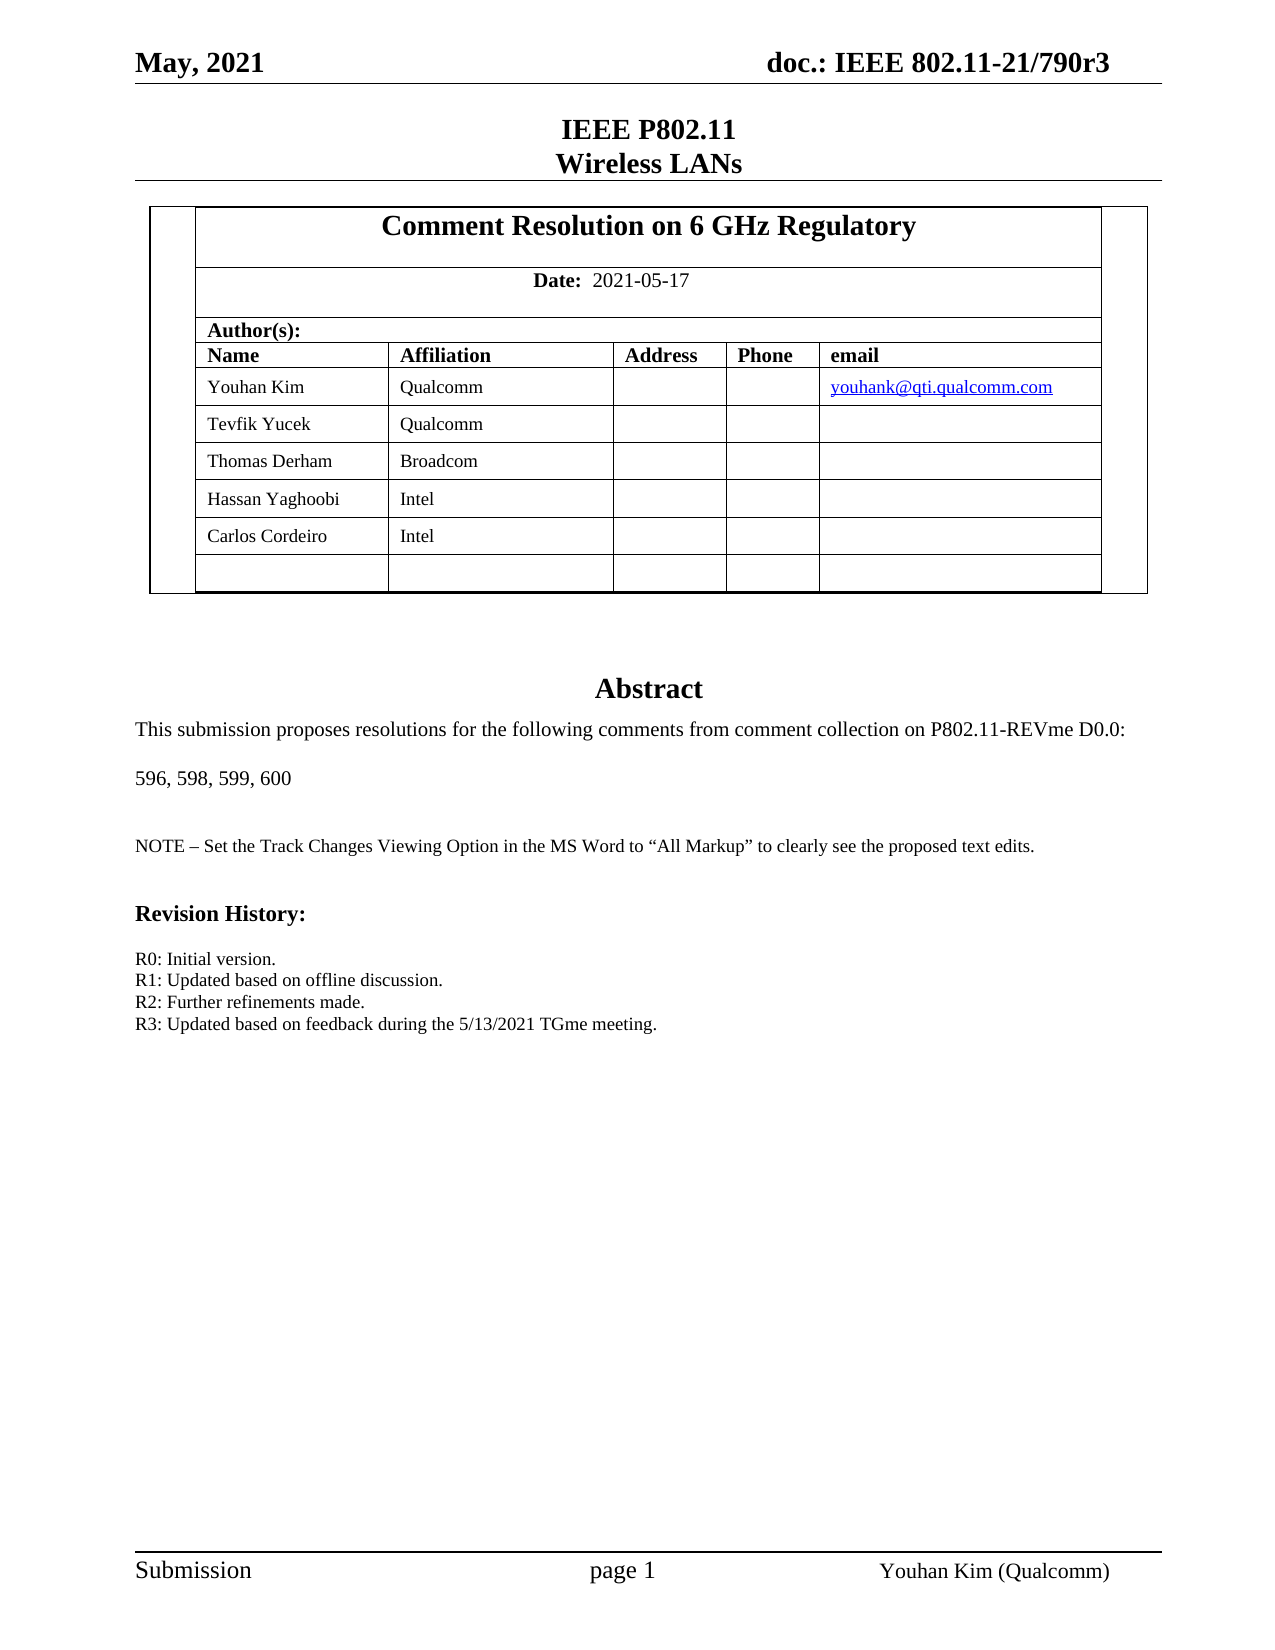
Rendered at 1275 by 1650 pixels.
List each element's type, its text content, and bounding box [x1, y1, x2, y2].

table_header [196, 518, 388, 554]
table_header [389, 406, 613, 442]
table_header [820, 368, 1101, 405]
table_header [820, 343, 1101, 367]
table_header [389, 480, 613, 517]
text IEEE P802.11 Wireless LANs [135, 112, 1162, 180]
table_header [196, 268, 1101, 317]
table_header [727, 555, 819, 591]
table_header [727, 368, 819, 405]
text This submission proposes resolutions for the following comments from comment collection on P802.11-REVme D0.0: [135, 717, 1162, 741]
table_header [389, 343, 613, 367]
table_header [820, 406, 1101, 442]
table_header [820, 480, 1101, 517]
table_header [614, 406, 726, 442]
table_header [196, 368, 388, 405]
table_header [196, 318, 1101, 342]
text R3: Updated based on feedback during the 5/13/2021 TGme meeting. [135, 1012, 1162, 1034]
table_header [196, 480, 388, 517]
table_header [727, 518, 819, 554]
table_header [727, 480, 819, 517]
table_header [727, 343, 819, 367]
table_header [196, 343, 388, 367]
table_header [614, 555, 726, 591]
text Abstract [135, 671, 1162, 705]
table_header [196, 208, 1101, 267]
table_header [389, 555, 613, 591]
table_header [389, 443, 613, 479]
table_header [196, 555, 388, 591]
table_header [727, 443, 819, 479]
text R2: Further refinements made. [135, 991, 1162, 1012]
text Revision History: [135, 900, 1162, 926]
table_header [614, 343, 726, 367]
text R1: Updated based on offline discussion. [135, 969, 1162, 991]
text NOTE – Set the Track Changes Viewing Option in the MS Word to “All Markup” to clearly see the proposed text edits. [135, 835, 1162, 857]
table_header [614, 368, 726, 405]
text R0: Initial version. [135, 948, 1162, 969]
table_header [614, 443, 726, 479]
table_header [151, 207, 195, 593]
table_header [196, 443, 388, 479]
table_header [820, 555, 1101, 591]
table_header [820, 518, 1101, 554]
table_header [614, 518, 726, 554]
table_header [614, 480, 726, 517]
table_header [820, 443, 1101, 479]
table_header [1102, 207, 1147, 593]
table_header [196, 406, 388, 442]
table_header [727, 406, 819, 442]
table_header [389, 518, 613, 554]
text 596, 598, 599, 600 [135, 766, 1162, 789]
table_header [389, 368, 613, 405]
